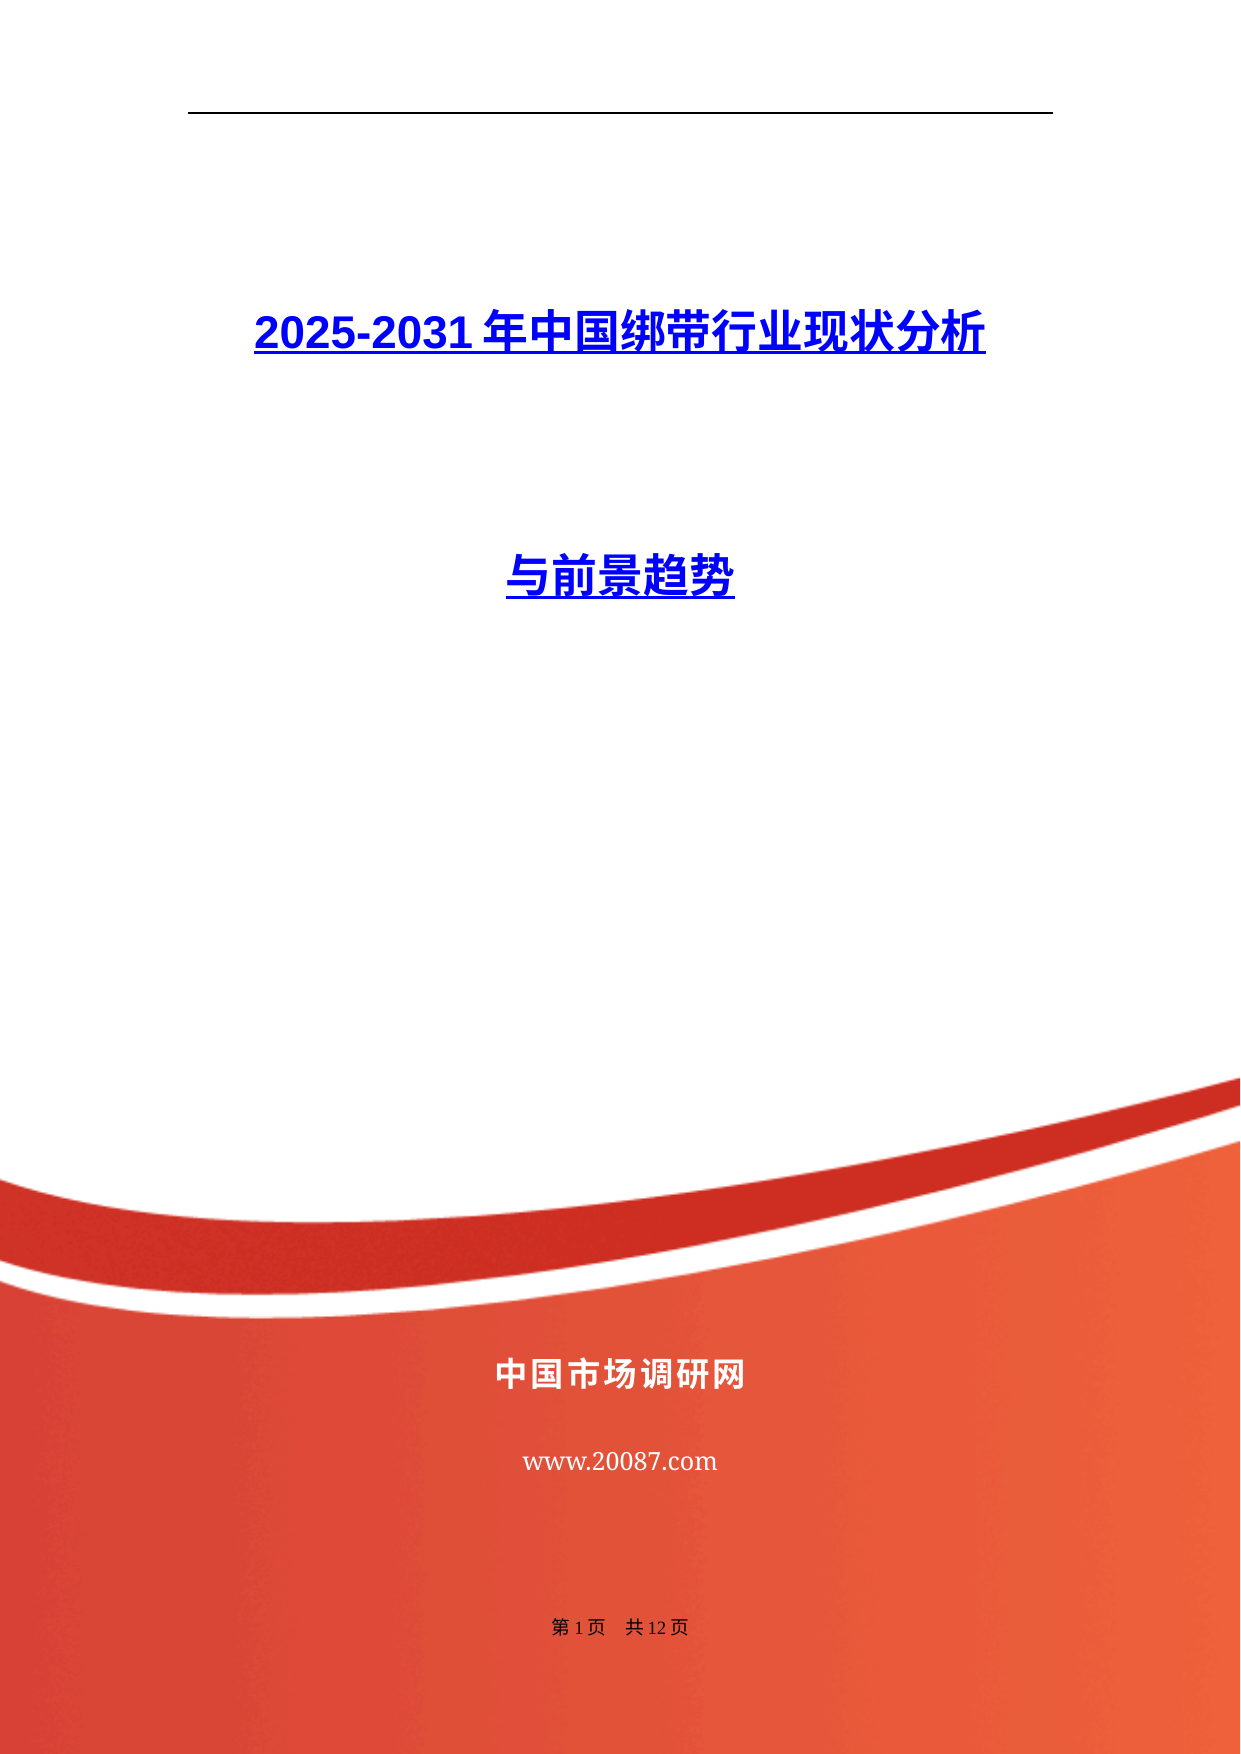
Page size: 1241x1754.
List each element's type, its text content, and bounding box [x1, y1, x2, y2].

table_header 2025-2031年中国绑带行业现状分析与前景趋势 [188, 207, 1053, 773]
picture [0, 1006, 1241, 1754]
subtitle 中国市场调研网 [187, 1339, 1053, 1404]
text www.20087.com [187, 1428, 1053, 1493]
